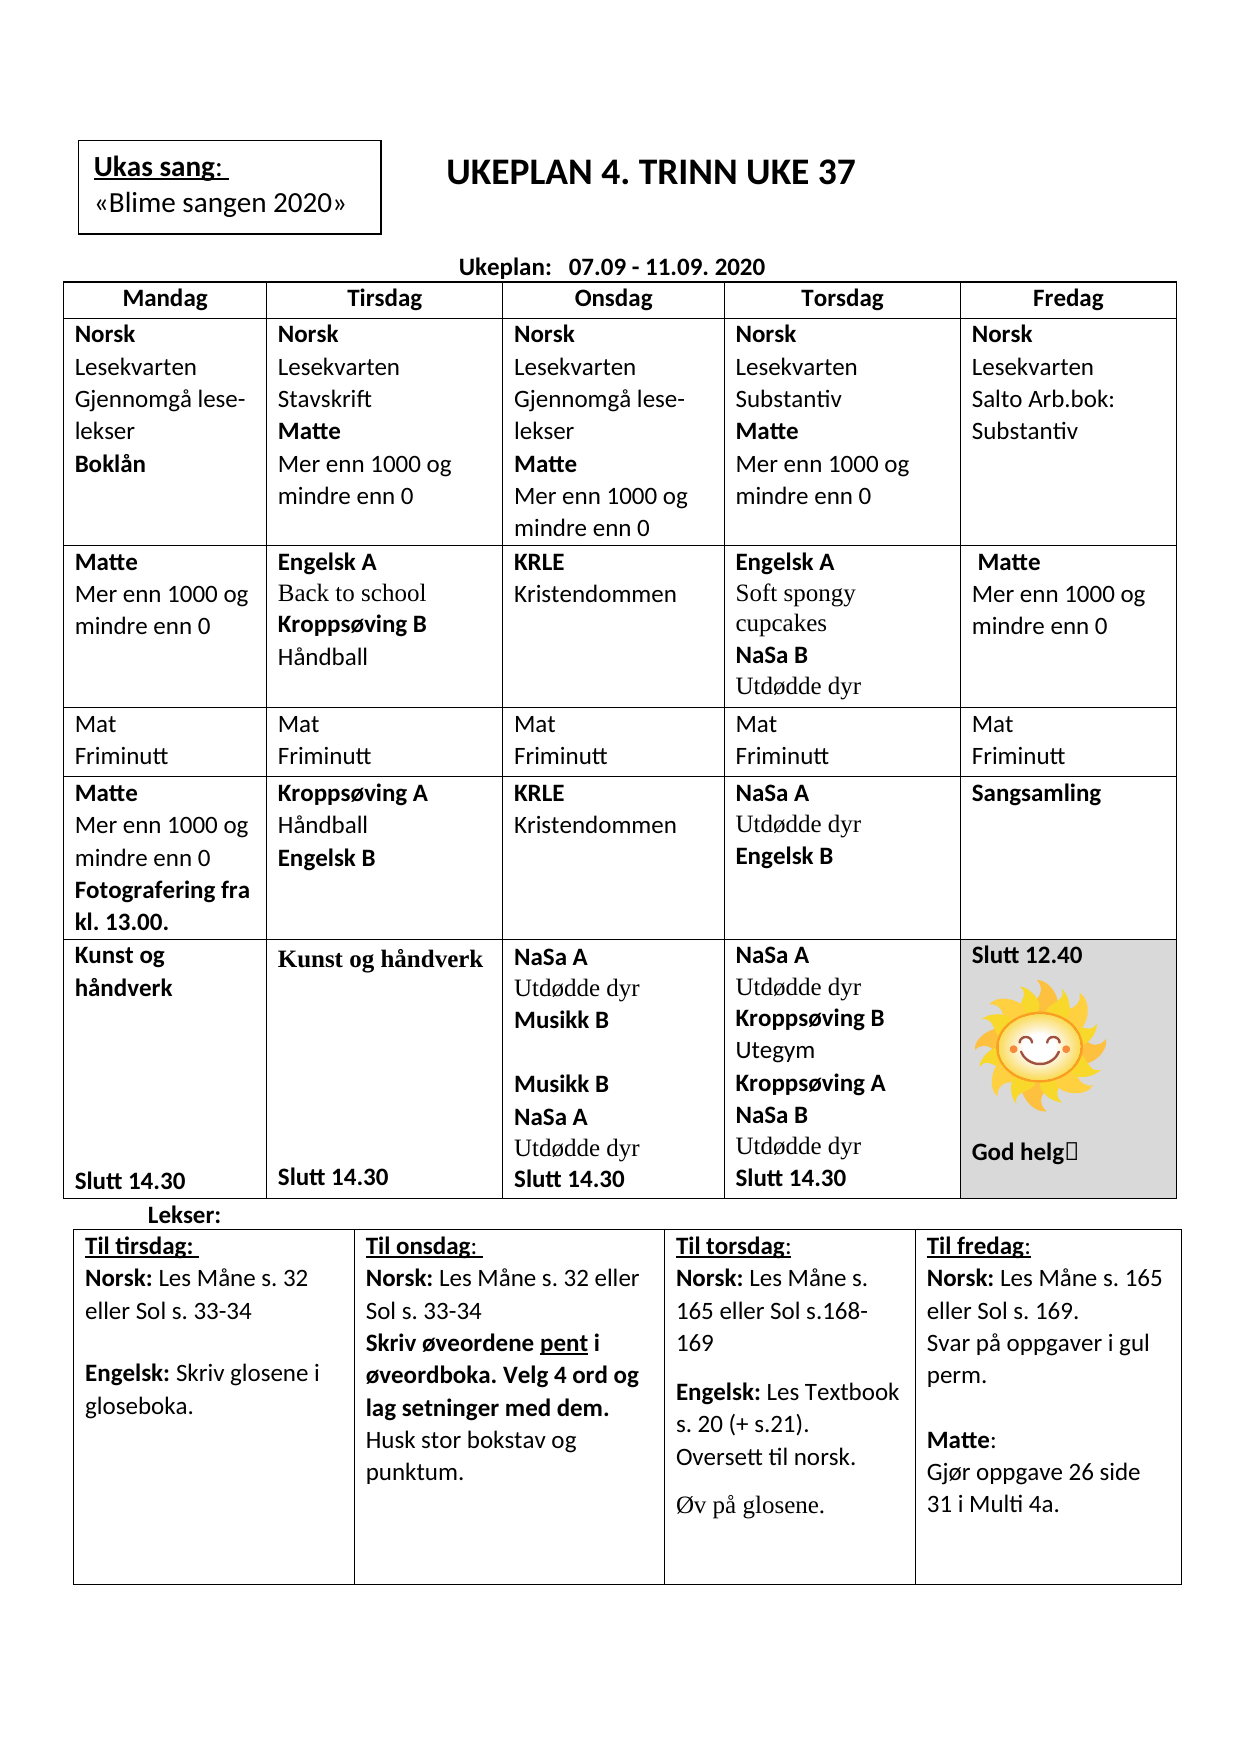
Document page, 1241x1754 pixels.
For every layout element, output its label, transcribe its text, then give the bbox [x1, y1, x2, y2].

table_cell Matte Mer enn 1000 og mindre enn 0 Fotografering fra kl. 13.00. [64, 777, 266, 938]
table_header Torsdag [725, 283, 960, 318]
table_cell Slutt 12.40 God helg [961, 940, 1176, 1198]
table_header Til fredag: Norsk: Les Måne s. 165 eller Sol s. 169. Svar på oppgaver i gul perm. Matte: Gjør oppgave 26 side 31 i Multi 4a. [916, 1230, 1181, 1584]
table_header Fredag [961, 283, 1176, 318]
table_header Til torsdag: Norsk: Les Måne s. 165 eller Sol s.168-169 Engelsk: Les Textbook s. 20 (+ s.21). Oversett til norsk. Øv på glosene. [665, 1230, 915, 1584]
table_cell Norsk Lesekvarten Gjennomgå lese-lekser Boklån [64, 319, 266, 544]
table_cell Engelsk A Soft spongy cupcakes NaSa B Utdødde dyr [725, 546, 960, 707]
table_cell Mat Friminutt [267, 708, 502, 776]
table_cell NaSa A Utdødde dyr Engelsk B [725, 777, 960, 938]
table_cell KRLE Kristendommen [503, 546, 724, 707]
table_cell Kroppsøving A Håndball Engelsk B [267, 777, 502, 938]
text Lekser: [148, 1199, 1093, 1229]
table_cell Norsk Lesekvarten Gjennomgå lese-lekser Matte Mer enn 1000 og mindre enn 0 [503, 319, 724, 544]
table_cell Mat Friminutt [503, 708, 724, 776]
table_cell Kunst og håndverk Slutt 14.30 [64, 940, 266, 1198]
table_cell Mat Friminutt [64, 708, 266, 776]
table_cell Norsk Lesekvarten Stavskrift Matte Mer enn 1000 og mindre enn 0 [267, 319, 502, 544]
table_cell Mat Friminutt [961, 708, 1176, 776]
table_cell NaSa A Utdødde dyr Musikk B Musikk B NaSa A Utdødde dyr Slutt 14.30 [503, 940, 724, 1198]
table_cell Engelsk A Back to school Kroppsøving B Håndball [267, 546, 502, 707]
table_cell Mat Friminutt [725, 708, 960, 776]
table_header Onsdag [503, 283, 724, 318]
text Ukeplan: 07.09 - 11.09. 2020 [148, 251, 1093, 281]
table_cell Sangsamling [961, 777, 1176, 938]
table_header Til tirsdag: Norsk: Les Måne s. 32 eller Sol s. 33-34 Engelsk: Skriv glosene i gloseboka. [74, 1230, 354, 1584]
table_cell Matte Mer enn 1000 og mindre enn 0 [961, 546, 1176, 707]
table_cell Norsk Lesekvarten Salto Arb.bok: Substantiv [961, 319, 1176, 544]
table_cell NaSa A Utdødde dyr Kroppsøving B Utegym Kroppsøving A NaSa B Utdødde dyr Slutt 14.30 [725, 940, 960, 1198]
table_header Mandag [64, 283, 266, 318]
table_cell Matte Mer enn 1000 og mindre enn 0 [64, 546, 266, 707]
table_header Tirsdag [267, 283, 502, 318]
table_cell KRLE Kristendommen [503, 777, 724, 938]
table_header Til onsdag: Norsk: Les Måne s. 32 eller Sol s. 33-34 Skriv øveordene pent i øveordboka. Velg 4 ord og lag setninger med dem. Husk stor bokstav og punktum. [355, 1230, 664, 1584]
table_cell Norsk Lesekvarten Substantiv Matte Mer enn 1000 og mindre enn 0 [725, 319, 960, 544]
table_cell Kunst og håndverk Slutt 14.30 [267, 940, 502, 1198]
text UKEPLAN 4. TRINN UKE 37 [382, 148, 1093, 193]
